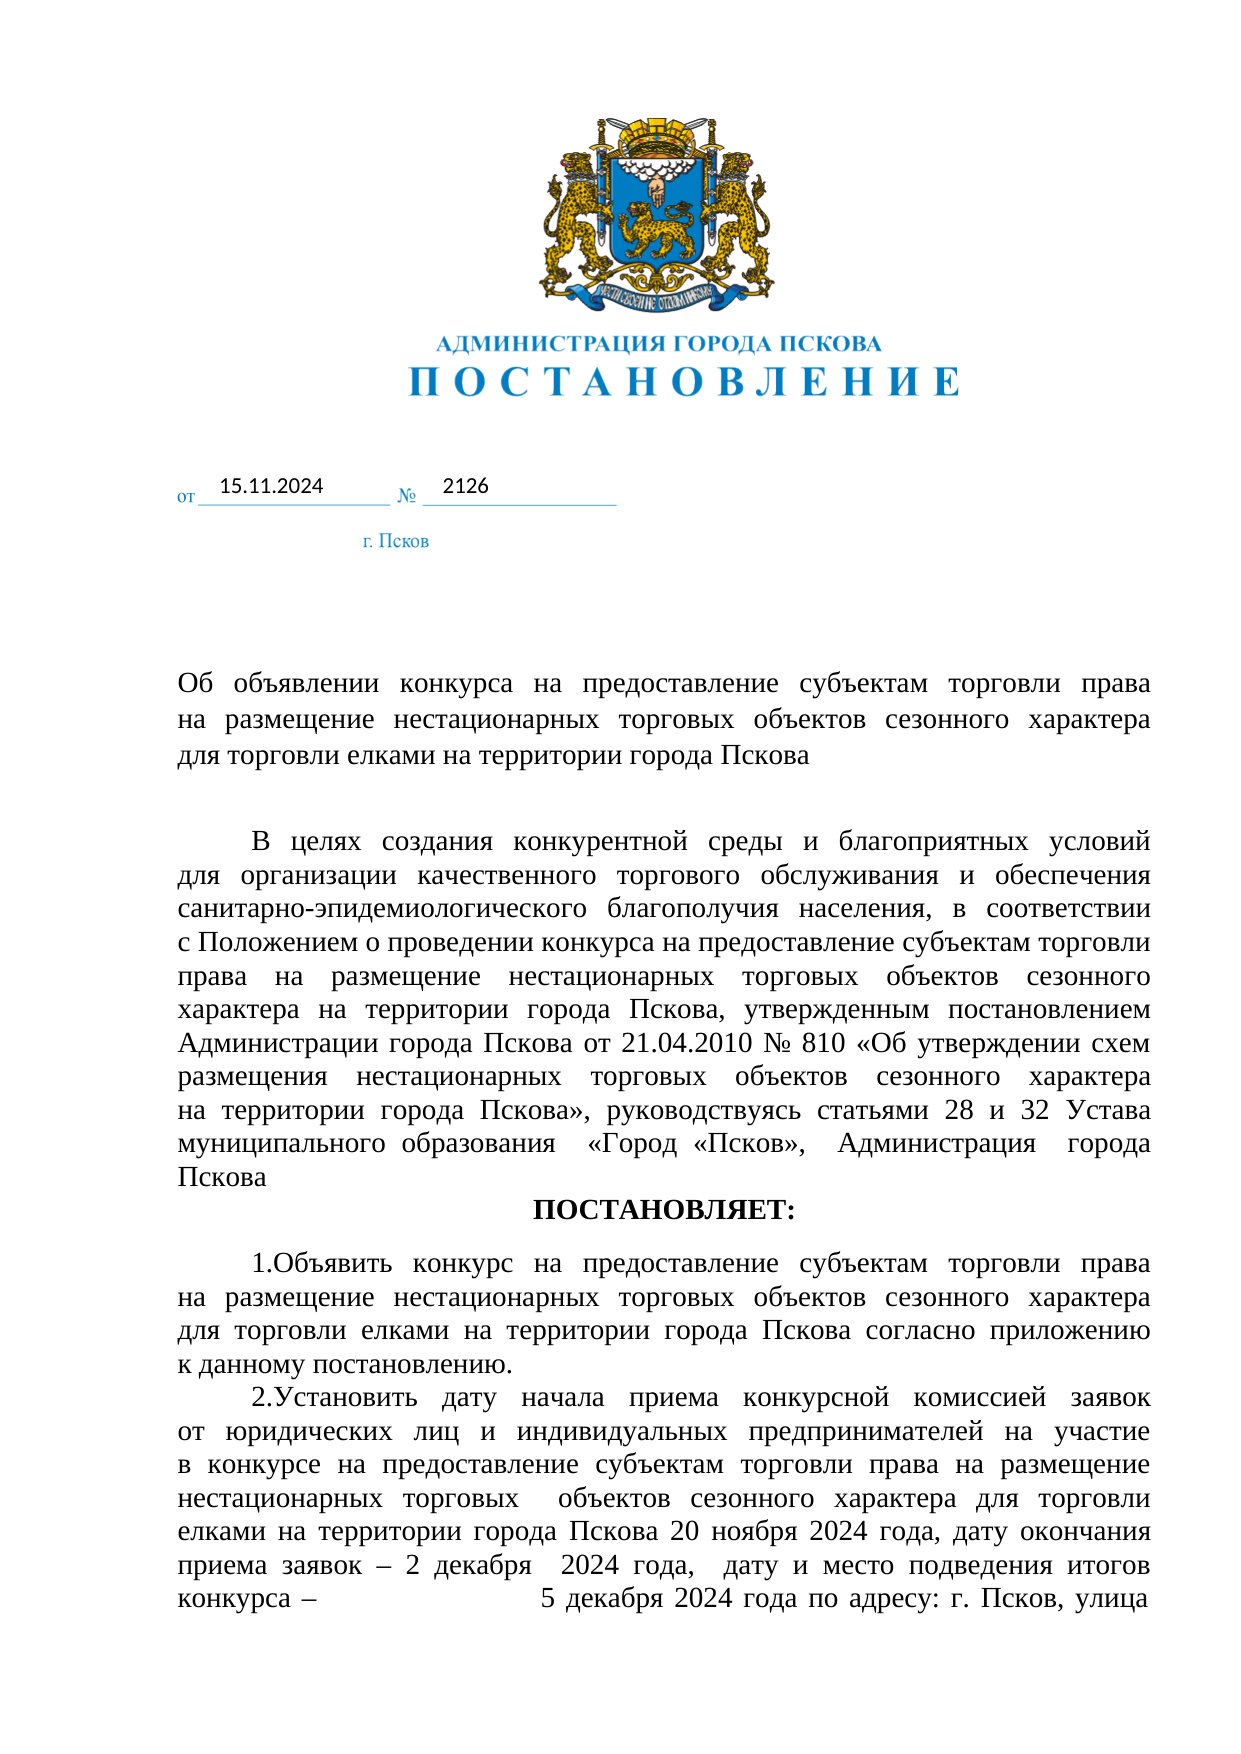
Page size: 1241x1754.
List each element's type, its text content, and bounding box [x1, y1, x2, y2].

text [177, 1379, 1152, 1614]
text ПОСТАНОВЛЯЕТ: [177, 1192, 1152, 1226]
subtitle В целях создания конкурентной среды и благоприятных условий для организации качественного торгового обслуживания и обеспечения санитарно-эпидемиологического благополучия населения, в соответствии с Положением о проведении конкурса на предоставление субъектам торговли права на размещение нестационарных торговых объектов сезонного характера на территории города Пскова, утвержденным постановлением Администрации города Пскова от 21.04.2010 № 810 «Об утверждении схем размещения нестационарных торговых объектов сезонного характера на территории города Пскова», руководствуясь статьями 28 и 32 Устава муниципального образования «Город «Псков», Администрация города Пскова [177, 823, 1152, 1192]
picture [177, 118, 959, 548]
text 1.Объявить конкурс на предоставление субъектам торговли права на размещение нестационарных торговых объектов сезонного характера для торговли елками на территории города Пскова согласно приложению к данному постановлению. [177, 1245, 1152, 1379]
text Об объявлении конкурса на предоставление субъектам торговли права на размещение нестационарных торговых объектов сезонного характера для торговли елками на территории города Пскова [177, 665, 1152, 771]
